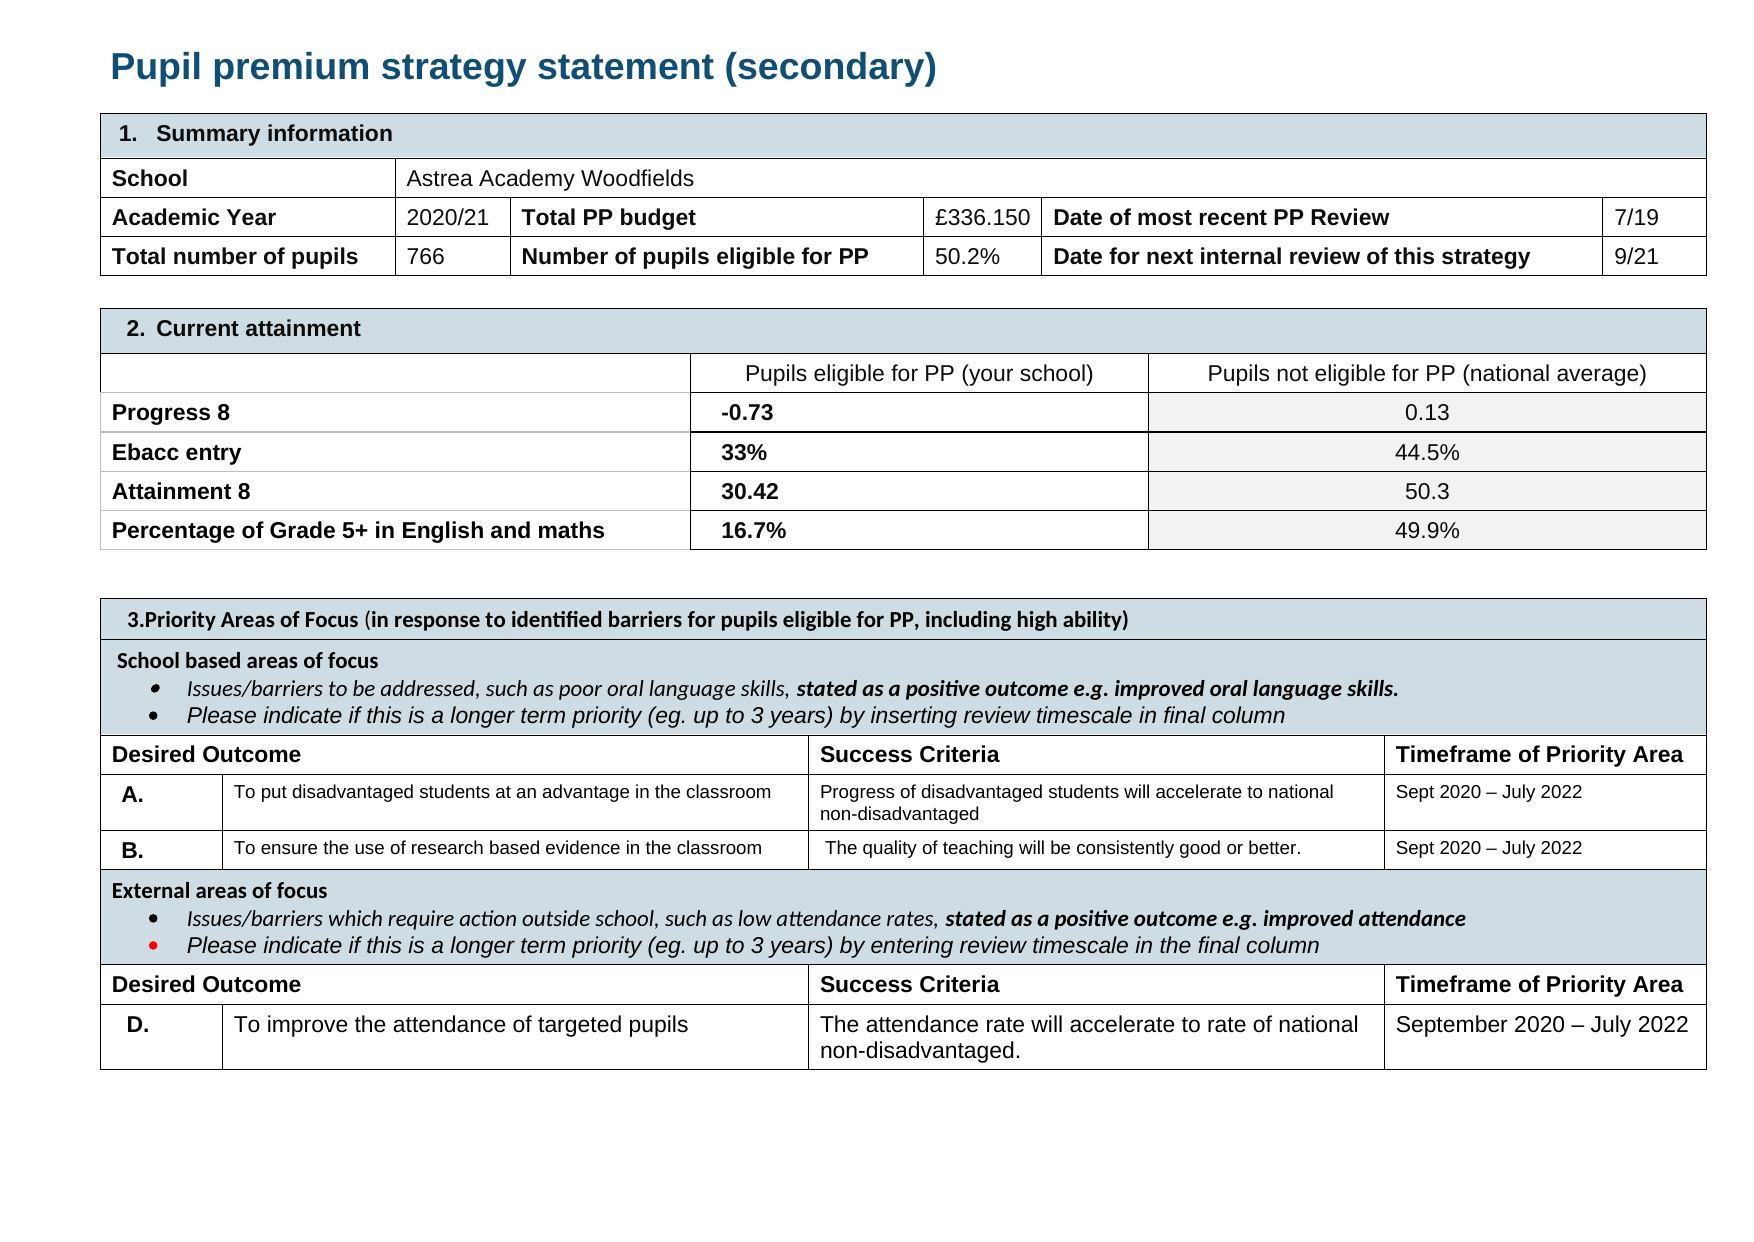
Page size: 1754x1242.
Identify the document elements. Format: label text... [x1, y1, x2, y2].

table_cell To ensure the use of research based evidence in the classroom [223, 831, 808, 869]
table_cell 0.13 [1149, 393, 1706, 431]
table_cell Pupils eligible for PP (your school) [691, 354, 1148, 392]
table_cell Date for next internal review of this strategy [1042, 237, 1602, 275]
table_cell Attainment 8 [101, 472, 690, 510]
table_cell 30.42 [691, 472, 1148, 510]
subtitle Pupil premium strategy statement (secondary) [100, 44, 1646, 87]
table_cell Timeframe of Priority Area [1385, 736, 1706, 774]
table_cell School [101, 159, 395, 197]
table_cell [101, 831, 222, 869]
table_cell Astrea Academy Woodfields [396, 159, 1706, 197]
table_cell [101, 354, 690, 392]
table_cell 16.7% [691, 511, 1148, 549]
table_cell [101, 775, 222, 830]
table_cell 33% [691, 433, 1148, 471]
table_cell Success Criteria [809, 965, 1384, 1004]
table_cell 49.9% [1149, 511, 1706, 549]
table_cell Sept 2020 – July 2022 [1385, 831, 1706, 869]
table_cell Pupils not eligible for PP (national average) [1149, 354, 1706, 392]
table_cell Total PP budget [511, 198, 923, 236]
table_cell Sept 2020 – July 2022 [1385, 775, 1706, 830]
table_cell To put disadvantaged students at an advantage in the classroom [223, 775, 808, 830]
table_cell Percentage of Grade 5+ in English and maths [101, 511, 690, 549]
table_header Summary information [101, 114, 1706, 157]
table_cell Number of pupils eligible for PP [511, 237, 923, 275]
table_cell Date of most recent PP Review [1042, 198, 1602, 236]
table_cell The attendance rate will accelerate to rate of national non-disadvantaged. [809, 1005, 1384, 1069]
table_cell Desired Outcome [101, 965, 808, 1004]
table_cell Ebacc entry [101, 433, 690, 471]
table_cell Progress of disadvantaged students will accelerate to national non-disadvantaged [809, 775, 1384, 830]
table_cell 50.2% [924, 237, 1041, 275]
table_cell Total number of pupils [101, 237, 395, 275]
table_cell D. [101, 1005, 222, 1069]
table_cell School based areas of focus Issues/barriers to be addressed, such as poor oral language skills, stated as a positive outcome e.g. improved oral language skills. Please indicate if this is a longer term priority (eg. up to 3 years) by inserting review timescale in final column [101, 640, 1706, 734]
table_cell Academic Year [101, 198, 395, 236]
table_cell Success Criteria [809, 736, 1384, 774]
table_cell Progress 8 [101, 393, 690, 431]
table_cell 7/19 [1603, 198, 1706, 236]
table_header 3.Priority Areas of Focus (in response to identified barriers for pupils eligible for PP, including high ability) [101, 599, 1706, 639]
table_cell September 2020 – July 2022 [1385, 1005, 1706, 1069]
table_cell 50.3 [1149, 472, 1706, 510]
table_header Current attainment [101, 309, 1706, 353]
table_cell Desired Outcome [101, 736, 808, 774]
table_cell Timeframe of Priority Area [1385, 965, 1706, 1004]
table_cell 9/21 [1603, 237, 1706, 275]
table_cell The quality of teaching will be consistently good or better. [809, 831, 1384, 869]
table_cell 766 [396, 237, 510, 275]
table_cell 44.5% [1149, 433, 1706, 471]
table_cell £336.150 [924, 198, 1041, 236]
table_cell To improve the attendance of targeted pupils [223, 1005, 808, 1069]
table_cell External areas of focus Issues/barriers which require action outside school, such as low attendance rates, stated as a positive outcome e.g. improved attendance Please indicate if this is a longer term priority (eg. up to 3 years) by entering review timescale in the final column [101, 870, 1706, 964]
table_cell 2020/21 [396, 198, 510, 236]
table_cell -0.73 [691, 393, 1148, 431]
